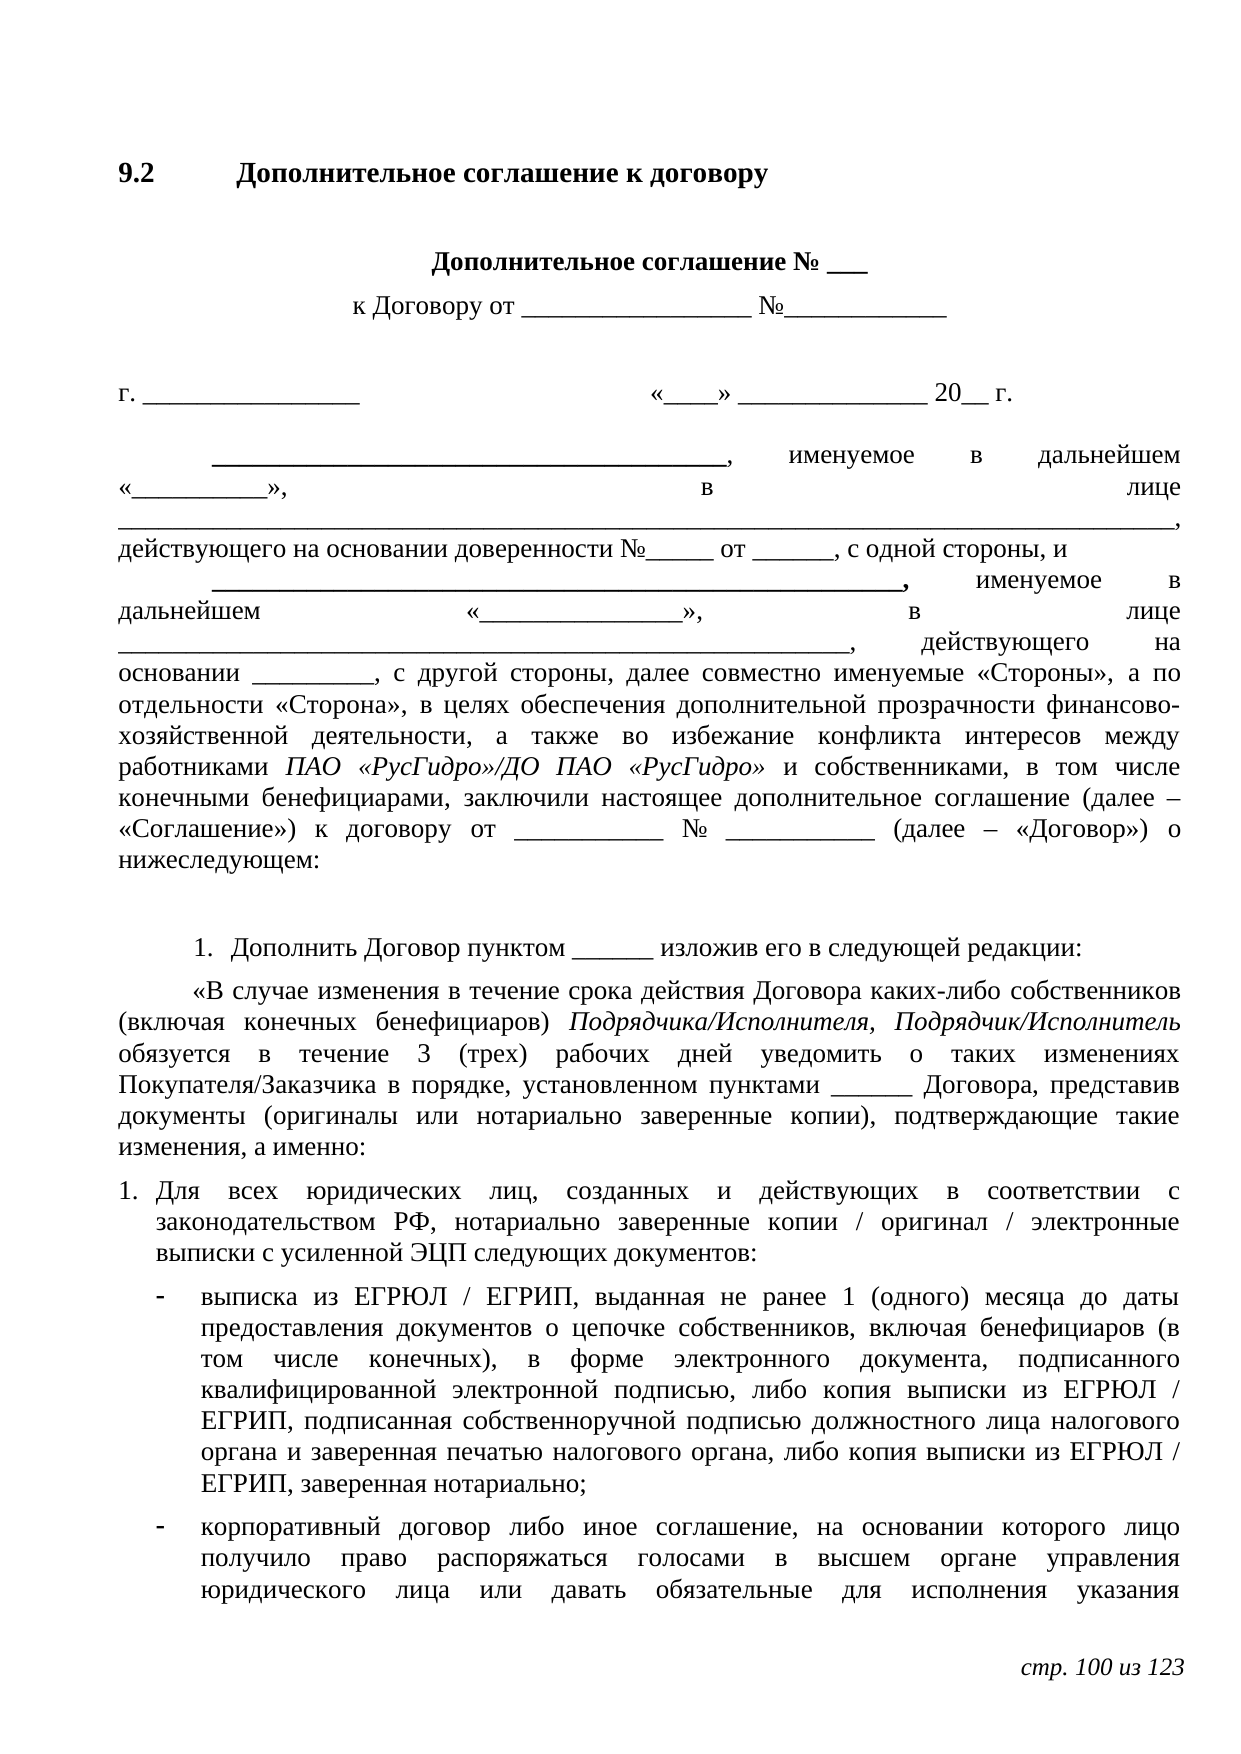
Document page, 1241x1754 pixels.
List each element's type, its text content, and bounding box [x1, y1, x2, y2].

text к Договору от _________________ №____________ [118, 289, 1181, 320]
text Дополнительное соглашение № ___ [118, 245, 1181, 276]
text г. ________________ «____» ______________ 20__ г. [118, 376, 1181, 407]
text ___________________________________________________, именуемое в дальнейшем «_______________», в лице ______________________________________________________, действующего на основании _________, с другой стороны, далее совместно именуемые «Стороны», а по отдельности «Сторона», в целях обеспечения дополнительной прозрачности финансово-хозяйственной деятельности, а также во избежание конфликта интересов между работниками ПАО «РусГидро»/ДО ПАО «РусГидро» и собственниками, в том числе конечными бенефициарами, заключили настоящее дополнительное соглашение (далее – «Соглашение») к договору от ___________ № ___________ (далее – «Договор») о нижеследующем: [118, 563, 1181, 874]
list выписка из ЕГРЮЛ / ЕГРИП, выданная не ранее 1 (одного) месяца до даты предоставления документов о цепочке собственников, включая бенефициаров (в том числе конечных), в форме электронного документа, подписанного квалифицированной электронной подписью, либо копия выписки из ЕГРЮЛ / ЕГРИП, подписанная собственноручной подписью должностного лица налогового органа и заверенная печатью налогового органа, либо копия выписки из ЕГРЮЛ / ЕГРИП, заверенная нотариально; [156, 1280, 1181, 1498]
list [156, 1510, 1181, 1604]
text ______________________________________, именуемое в дальнейшем «__________», в лице ______________________________________________________________________________, действующего на основании доверенности №_____ от ______, с одной стороны, и [118, 438, 1181, 563]
subtitle Дополнительное соглашение к договору [118, 156, 1181, 189]
text «В случае изменения в течение срока действия Договора каких-либо собственников (включая конечных бенефициаров) Подрядчика/Исполнителя, Подрядчик/Исполнитель обязуется в течение 3 (трех) рабочих дней уведомить о таких изменениях Покупателя/Заказчика в порядке, установленном пунктами ______ Договора, представив документы (оригиналы или нотариально заверенные копии), подтверждающие такие изменения, а именно: [118, 974, 1181, 1161]
list Дополнить Договор пунктом ______ изложив его в следующей редакции: [193, 931, 1181, 962]
list Для всех юридических лиц, созданных и действующих в соответствии с законодательством РФ, нотариально заверенные копии / оригинал / электронные выписки с усиленной ЭЦП следующих документов: [118, 1174, 1181, 1267]
